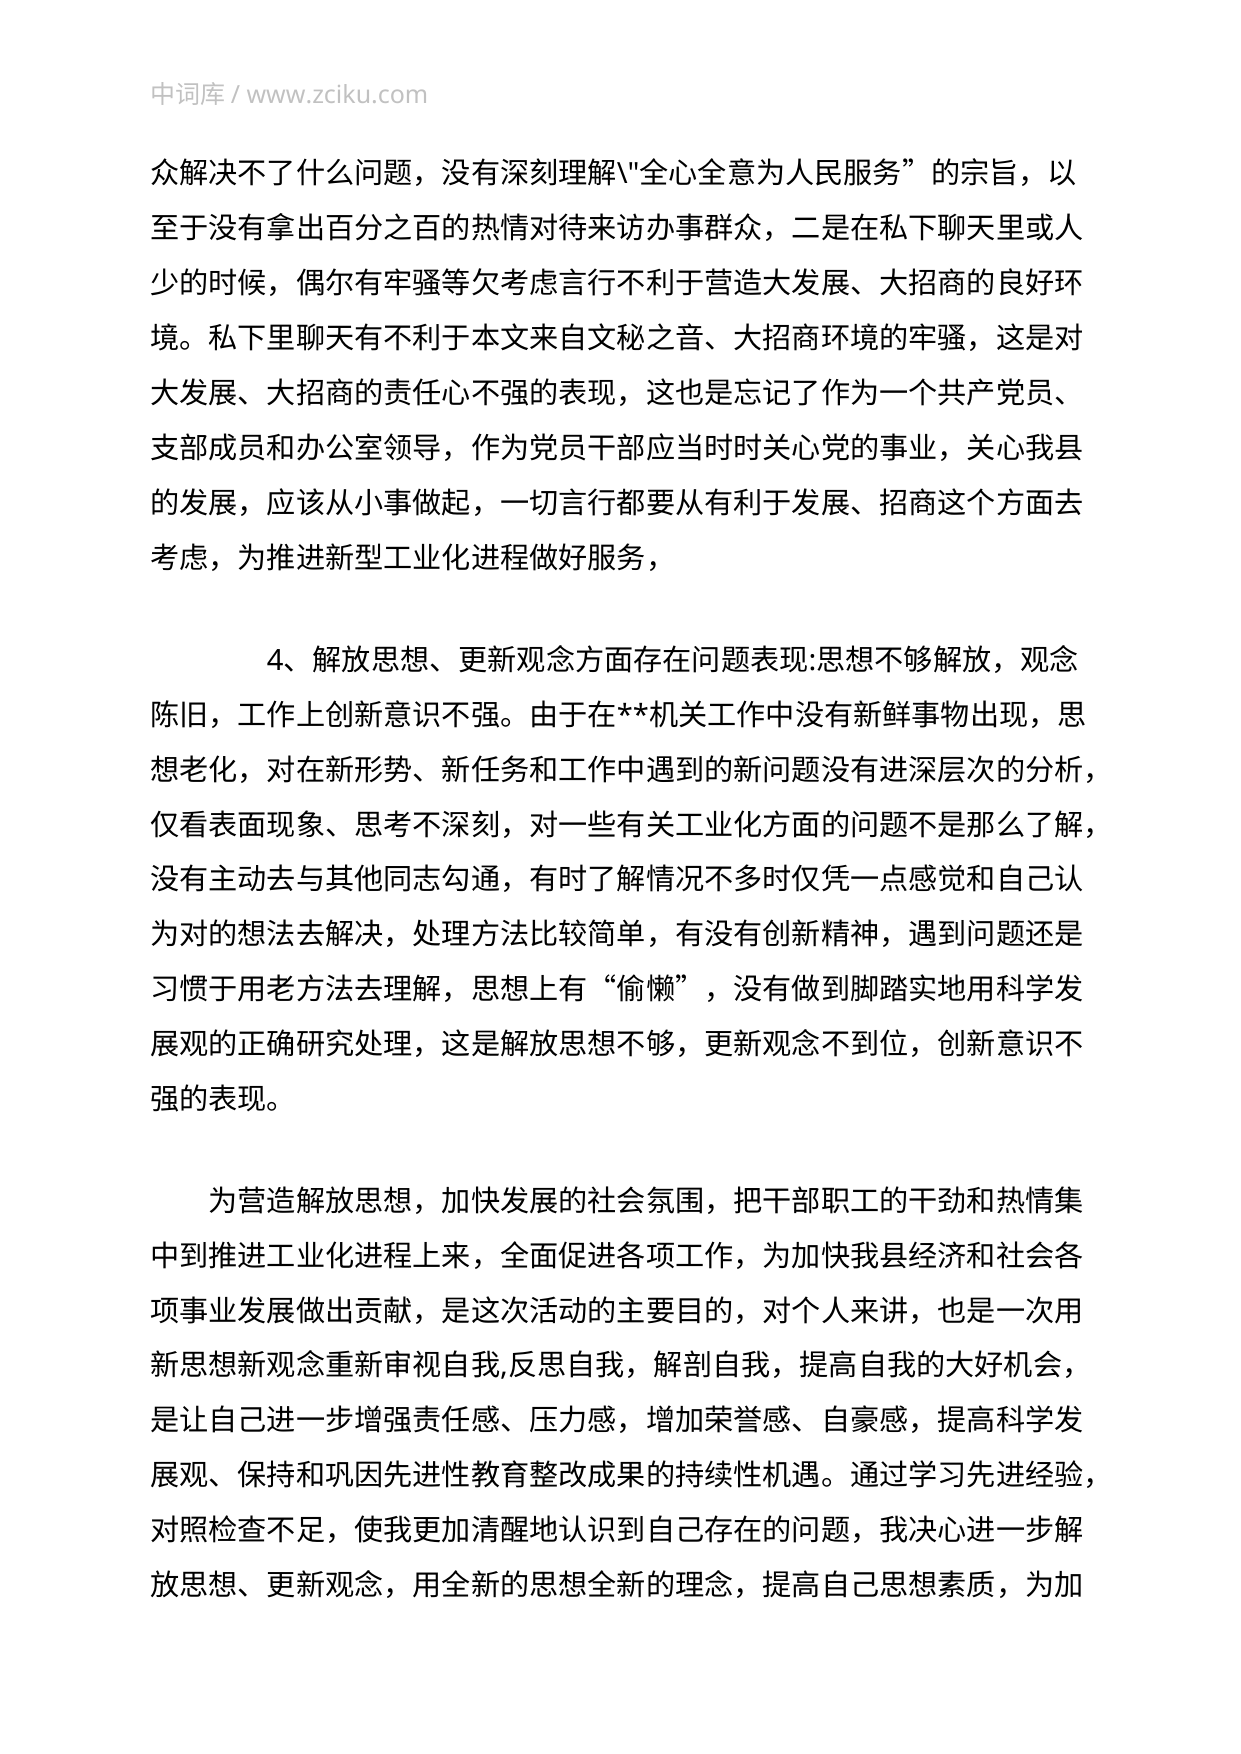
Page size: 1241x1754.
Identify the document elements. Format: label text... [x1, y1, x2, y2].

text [150, 1177, 1090, 1604]
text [150, 150, 1090, 577]
text 4、解放思想、更新观念方面存在问题表现:思想不够解放，观念陈旧，工作上创新意识不强。由于在**机关工作中没有新鲜事物出现，思想老化，对在新形势、新任务和工作中遇到的新问题没有进深层次的分析，仅看表面现象、思考不深刻，对一些有关工业化方面的问题不是那么了解，没有主动去与其他同志勾通，有时了解情况不多时仅凭一点感觉和自己认为对的想法去解决，处理方法比较简单，有没有创新精神，遇到问题还是习惯于用老方法去理解，思想上有“偷懒”，没有做到脚踏实地用科学发展观的正确研究处理，这是解放思想不够，更新观念不到位，创新意识不强的表现。 [150, 636, 1090, 1118]
